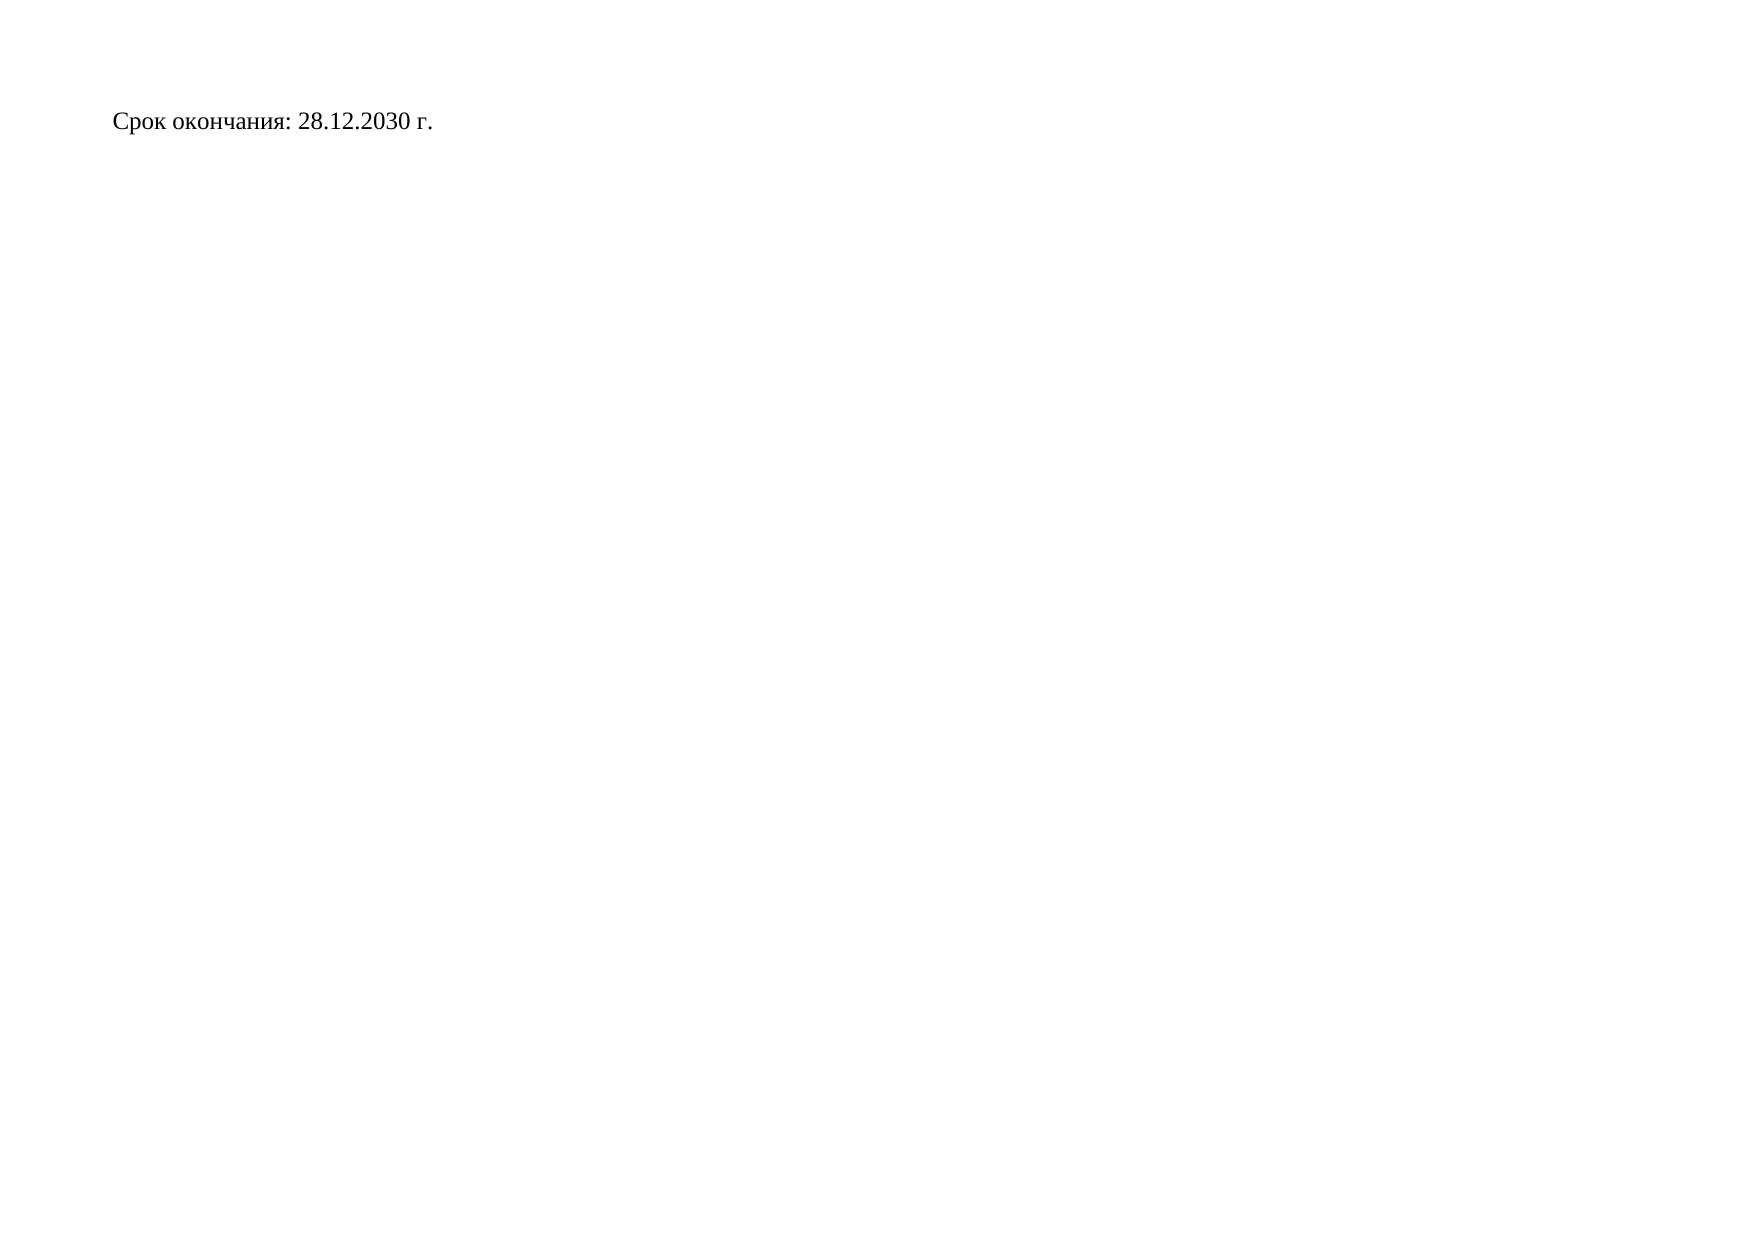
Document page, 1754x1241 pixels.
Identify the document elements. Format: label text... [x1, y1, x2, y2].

text Срок окончания: 28.12.2030 г. [112, 106, 1695, 135]
